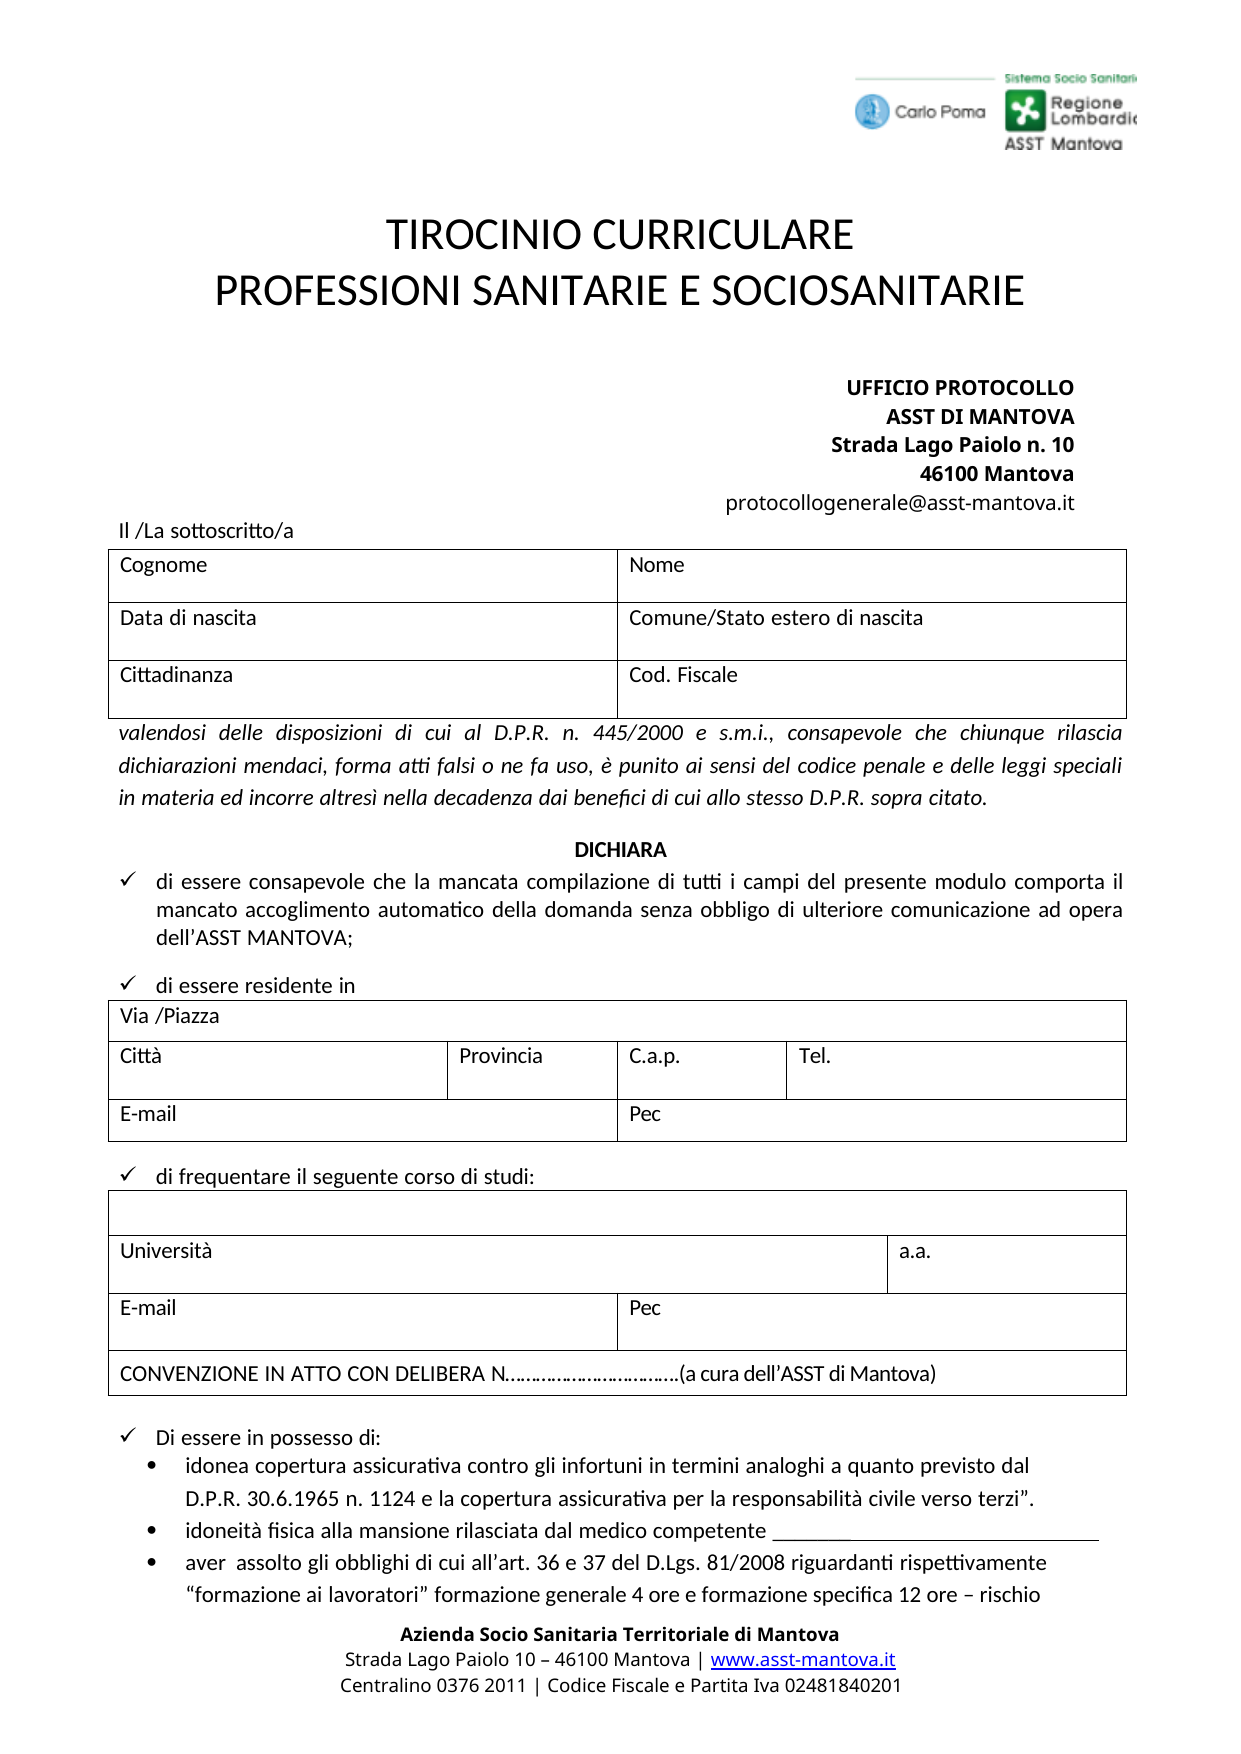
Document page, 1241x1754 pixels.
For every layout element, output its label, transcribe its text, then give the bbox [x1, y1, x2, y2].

text valendosi delle disposizioni di cui al D.P.R. n. 445/2000 e s.m.i., consapevole che chiunque rilascia dichiarazioni mendaci, forma atti falsi o ne fa uso, è punito ai sensi del codice penale e delle leggi speciali in materia ed incorre altresì nella decadenza dai benefici di cui allo stesso D.P.R. sopra citato. [118, 719, 1123, 811]
table_cell Università [109, 1236, 887, 1292]
list idoneità fisica alla mansione rilasciata dal medico competente _______ [148, 1516, 1137, 1544]
table_cell a.a. [888, 1236, 1126, 1292]
table_cell C.a.p. [618, 1042, 786, 1098]
table_header Via /Piazza [109, 1001, 1126, 1041]
table_cell E-mail [109, 1100, 617, 1141]
list di essere residente in [118, 972, 1137, 1000]
table_header [109, 1191, 1126, 1235]
table_cell Comune/Stato estero di nascita [618, 603, 1126, 659]
text 46100 Mantova [778, 459, 1075, 488]
table_cell Tel. [787, 1042, 1126, 1098]
table_cell Cod. Fiscale [618, 661, 1126, 717]
list di essere consapevole che la mancata compilazione di tutti i campi del presente modulo comporta il mancato accoglimento automatico della domanda senza obbligo di ulteriore comunicazione ad opera dell’ASST MANTOVA; [118, 867, 1123, 951]
list idonea copertura assicurativa contro gli infortuni in termini analoghi a quanto previsto dal D.P.R. 30.6.1965 n. 1124 e la copertura assicurativa per la responsabilità civile verso terzi”. [148, 1452, 1085, 1512]
text Strada Lago Paiolo n. 10 [778, 431, 1075, 459]
table_cell Pec [618, 1294, 1126, 1350]
text ASST DI MANTOVA [628, 402, 1075, 430]
table_cell Cittadinanza [109, 661, 617, 717]
table_cell Data di nascita [109, 603, 617, 659]
table_cell Pec [618, 1100, 1126, 1141]
table_cell CONVENZIONE IN ATTO CON DELIBERA N…………………………….(a cura dell’ASST di Mantova) [109, 1351, 1126, 1395]
text UFFICIO PROTOCOLLO [553, 373, 1075, 402]
table_cell Provincia [448, 1042, 617, 1098]
list di frequentare il seguente corso di studi: [118, 1162, 1137, 1190]
table_cell E-mail [109, 1294, 617, 1350]
table_header Nome [618, 550, 1126, 602]
table_cell Città [109, 1042, 447, 1098]
subtitle DICHIARA [104, 835, 1137, 863]
list Di essere in possesso di: [118, 1423, 1137, 1451]
text Il /La sottoscritto/a [118, 516, 1137, 544]
text protocollogenerale@asst-mantova.it [703, 488, 1075, 516]
picture [854, 74, 1137, 150]
table_header Cognome [109, 550, 617, 602]
